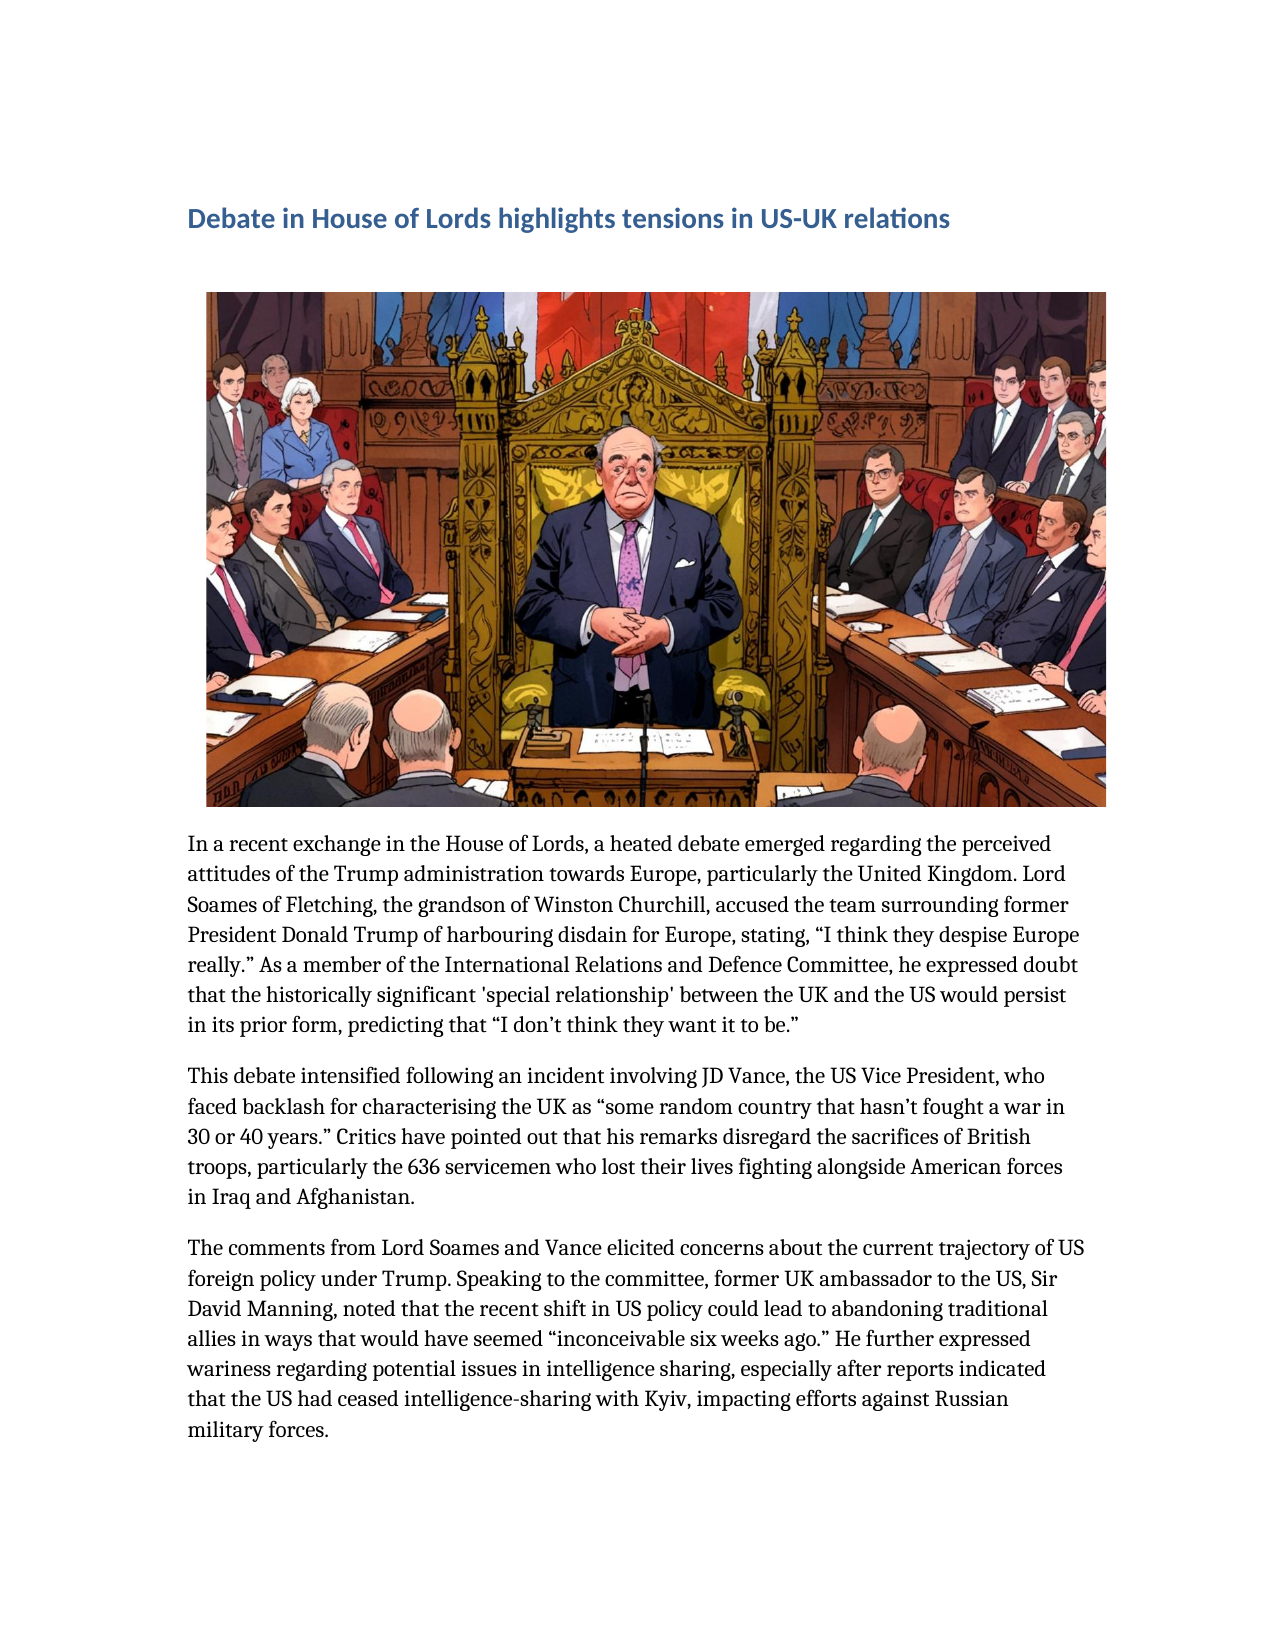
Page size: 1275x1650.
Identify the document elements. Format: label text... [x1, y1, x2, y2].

text This debate intensified following an incident involving JD Vance, the US Vice President, who faced backlash for characterising the UK as “some random country that hasn’t fought a war in 30 or 40 years.” Critics have pointed out that his remarks disregard the sacrifices of British troops, particularly the 636 servicemen who lost their lives fighting alongside American forces in Iraq and Afghanistan. [187, 1063, 1087, 1210]
picture [206, 292, 1107, 807]
text In a recent exchange in the House of Lords, a heated debate emerged regarding the perceived attitudes of the Trump administration towards Europe, particularly the United Kingdom. Lord Soames of Fletching, the grandson of Winston Churchill, accused the team surrounding former President Donald Trump of harbouring disdain for Europe, stating, “I think they despise Europe really.” As a member of the International Relations and Defence Committee, he expressed doubt that the historically significant 'special relationship' between the UK and the US would persist in its prior form, predicting that “I don’t think they want it to be.” [187, 831, 1087, 1038]
text The comments from Lord Soames and Vance elicited concerns about the current trajectory of US foreign policy under Trump. Speaking to the committee, former UK ambassador to the US, Sir David Manning, noted that the recent shift in US policy could lead to abandoning traditional allies in ways that would have seemed “inconceivable six weeks ago.” He further expressed wariness regarding potential issues in intelligence sharing, especially after reports indicated that the US had ceased intelligence-sharing with Kyiv, impacting efforts against Russian military forces. [187, 1235, 1087, 1443]
subtitle Debate in House of Lords highlights tensions in US-UK relations [187, 200, 1087, 236]
